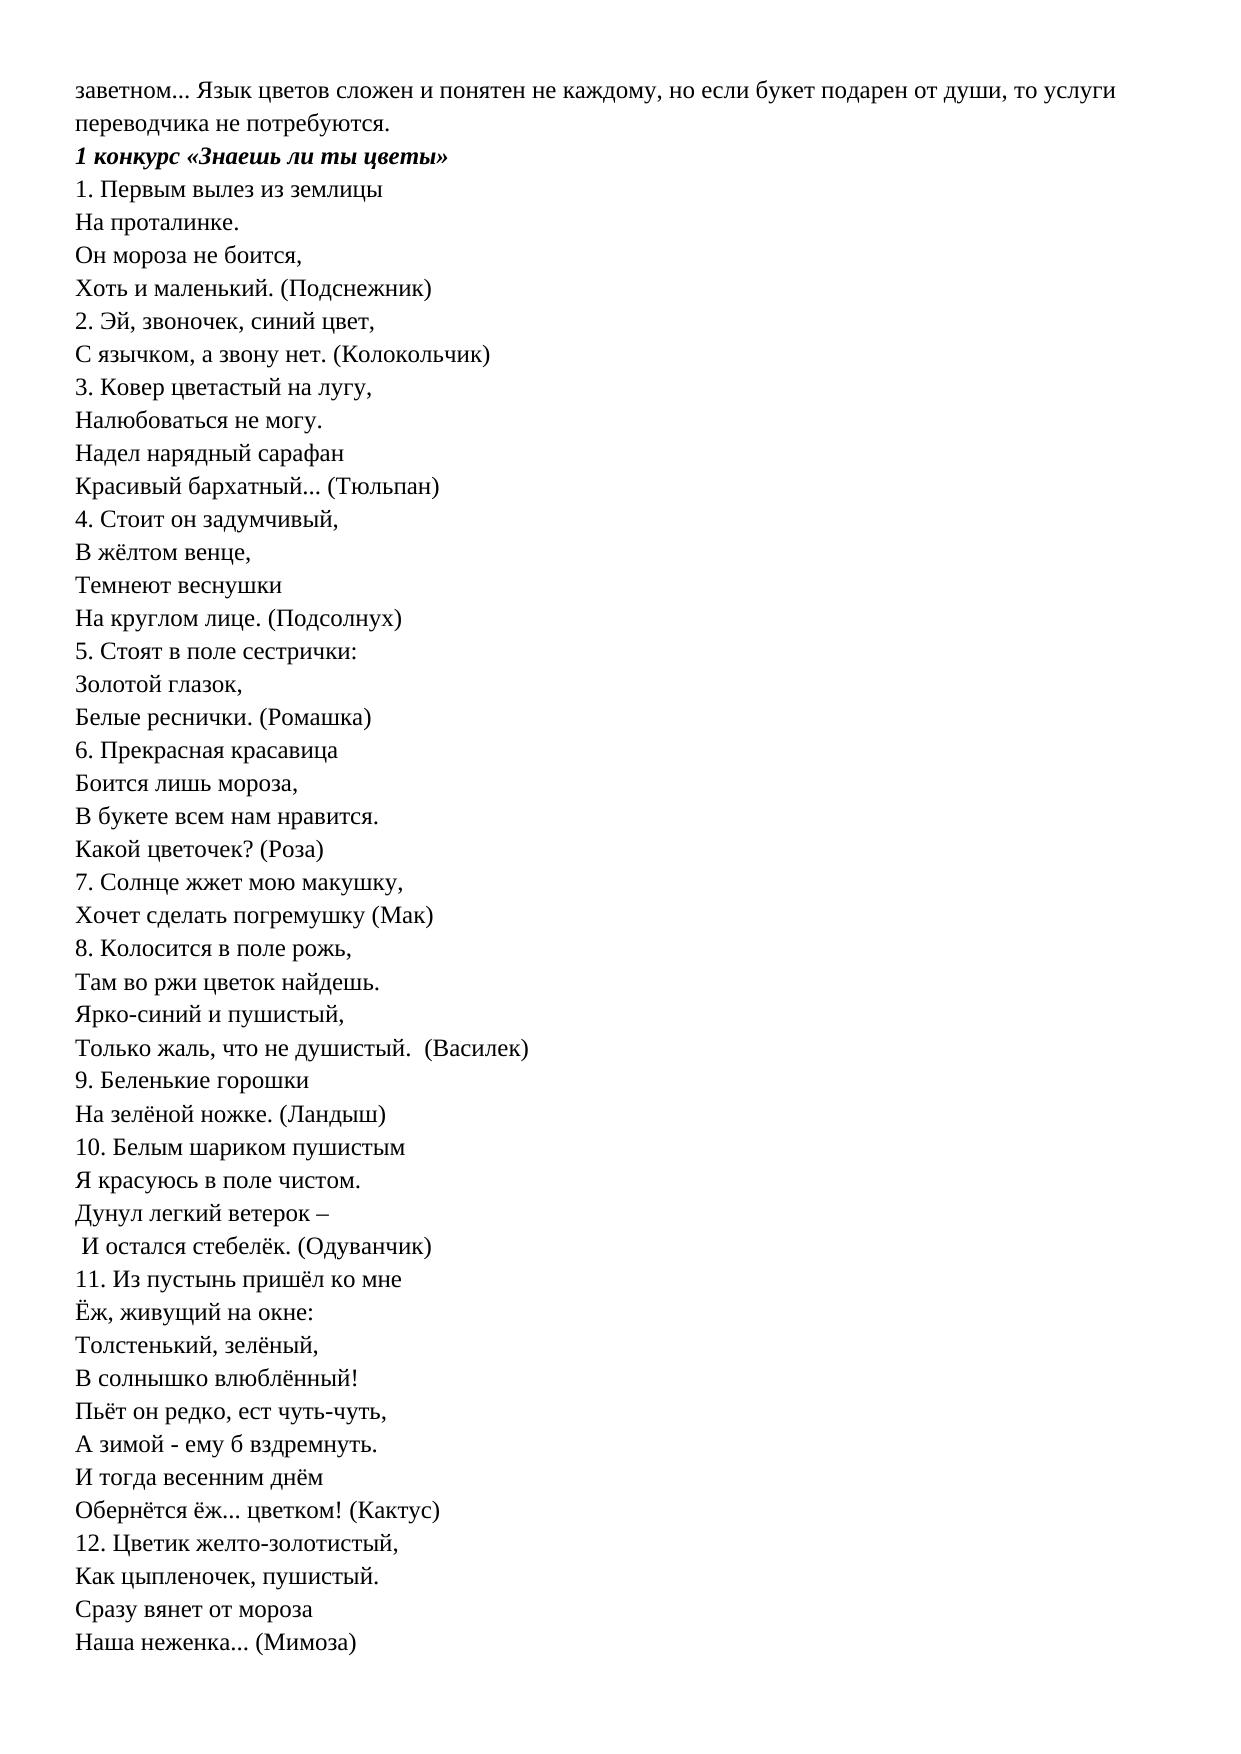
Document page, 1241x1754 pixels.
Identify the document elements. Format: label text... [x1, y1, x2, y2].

text Наша неженка... (Мимоза) [75, 1627, 1165, 1656]
text 1. Первым вылез из землицы На проталинке. Он мороза не боится, Хоть и маленький. (Подснежник) [75, 174, 1165, 302]
text 9. Беленькие горошки На зелёной ножке. (Ландыш) [75, 1066, 1165, 1127]
text Красивый бархатный... (Тюльпан) [75, 471, 1165, 500]
text Сразу вянет от мороза [75, 1594, 1165, 1623]
text Пьёт он редко, ест чуть-чуть, [75, 1396, 1165, 1424]
text 3. Ковер цветастый на лугу, Налюбоваться не могу. Надел нарядный сарафан [75, 372, 1165, 467]
text 5. Стоят в поле сестрички: Золотой глазок, Белые реснички. (Ромашка) [75, 636, 1165, 731]
text 8. Колосится в поле рожь, Там во ржи цветок найдешь. Ярко-синий и пушистый, Только жаль, что не душистый. (Василек) [75, 933, 1165, 1061]
text 11. Из пустынь пришёл ко мне [75, 1264, 1165, 1292]
text Толстенький, зелёный, [75, 1330, 1165, 1358]
text 7. Солнце жжет мою макушку, Хочет сделать погремушку (Мак) [75, 867, 1165, 929]
text А зимой - ему б вздремнуть. [75, 1429, 1165, 1458]
text 12. Цветик желто-золотистый, [75, 1528, 1165, 1557]
text Ёж, живущий на окне: [75, 1297, 1165, 1326]
text 10. Белым шариком пушистым Я красуюсь в поле чистом. Дунул легкий ветерок – И остался стебелёк. (Одуванчик) [75, 1132, 1165, 1259]
text Как цыпленочек, пушистый. [75, 1561, 1165, 1590]
text В солнышко влюблённый! [75, 1363, 1165, 1392]
text 1 конкурс «Знаешь ли ты цветы» [75, 141, 1165, 170]
text 2. Эй, звоночек, синий цвет, [75, 306, 1165, 335]
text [75, 75, 1165, 137]
text Обернётся ёж... цветком! (Кактус) [75, 1495, 1165, 1524]
text С язычком, а звону нет. (Колокольчик) [75, 339, 1165, 368]
text 6. Прекрасная красавица Боится лишь мороза, В букете всем нам нравится. Какой цветочек? (Роза) [75, 735, 1165, 863]
text И тогда весенним днём [75, 1462, 1165, 1491]
text 4. Стоит он задумчивый, В жёлтом венце, Темнеют веснушки На круглом лице. (Подсолнух) [75, 504, 1165, 632]
